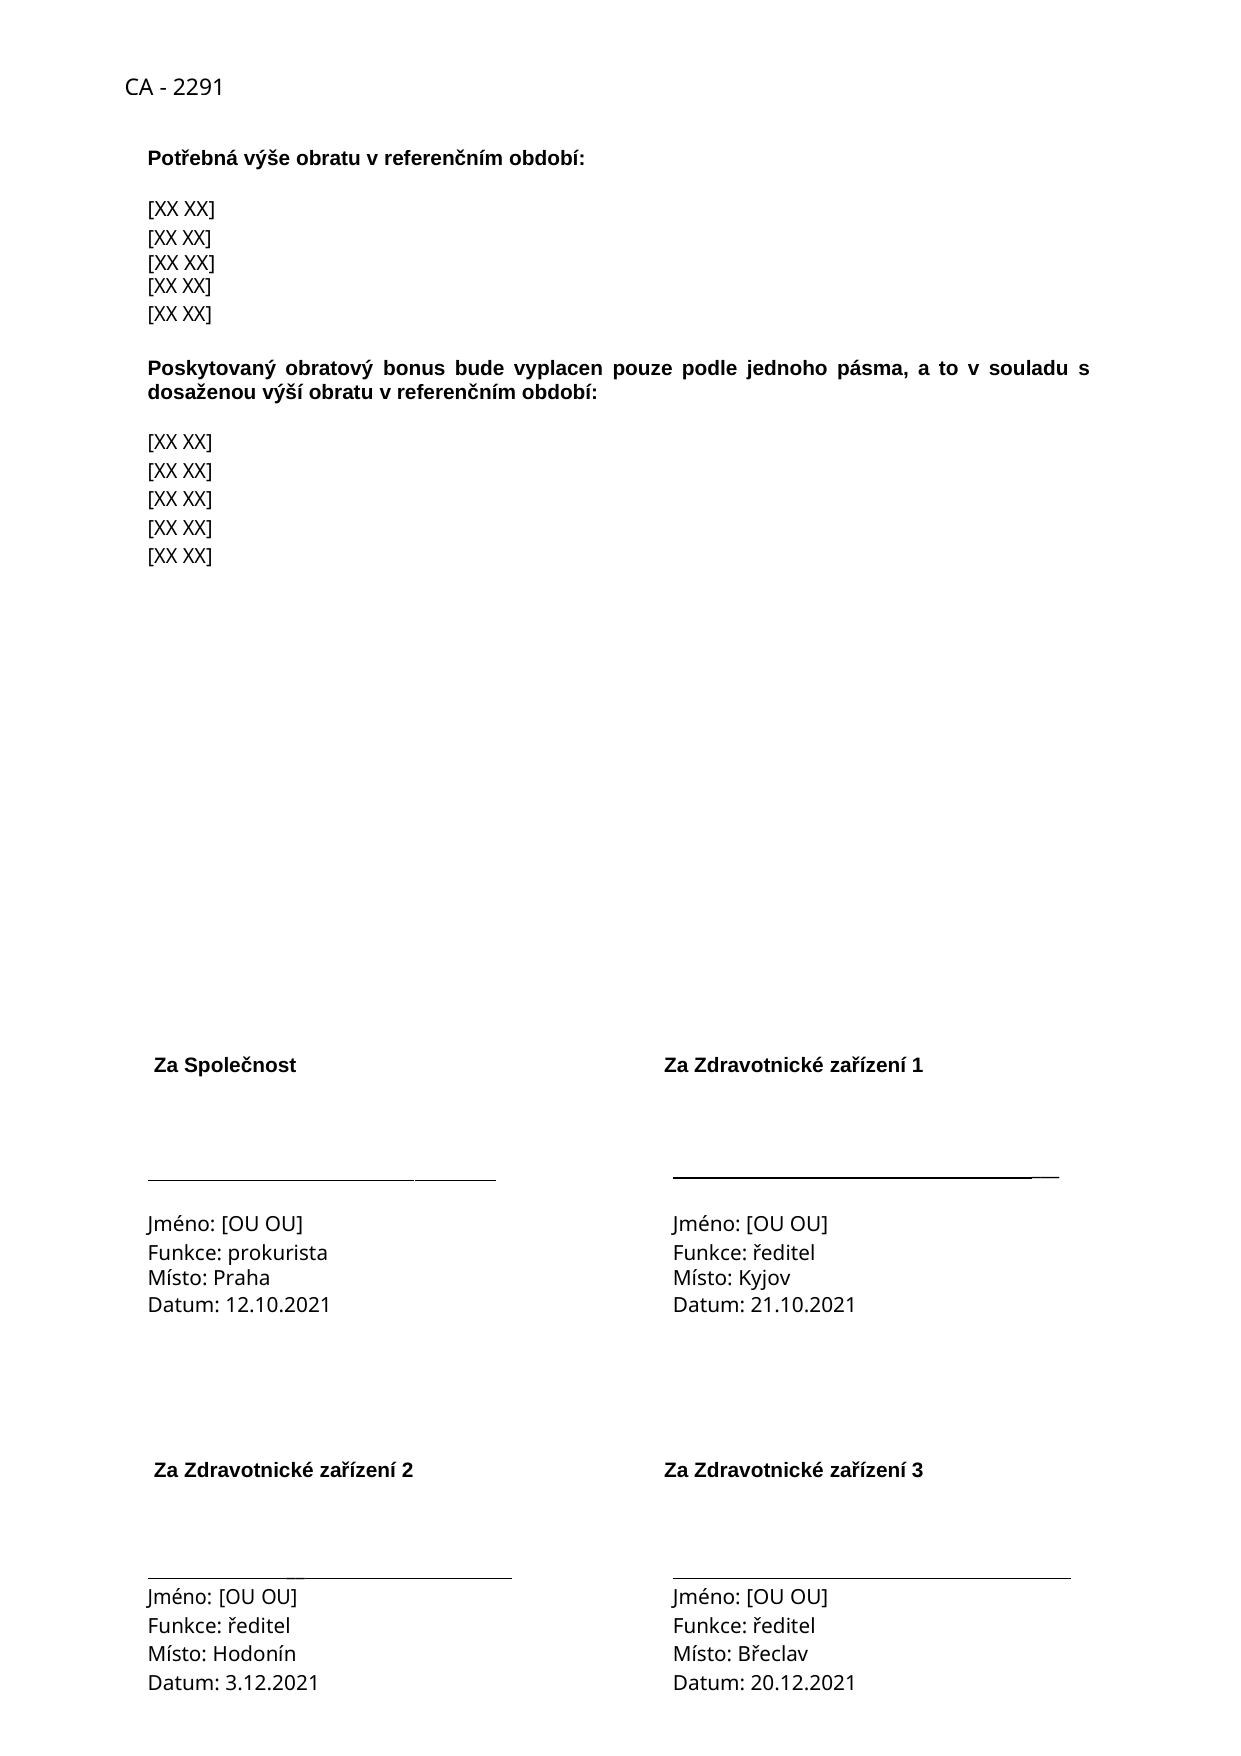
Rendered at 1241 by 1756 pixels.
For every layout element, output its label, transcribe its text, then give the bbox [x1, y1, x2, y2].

text [XX XX] [147, 275, 1105, 299]
text Potřebná výše obratu v referenčním období: [147, 146, 1105, 170]
subtitle Za Zdravotnické zařízení 2 Za Zdravotnické zařízení 3 [154, 1458, 1105, 1482]
text [XX XX] [147, 513, 1105, 541]
text Místo: Praha Místo: Kyjov [147, 1266, 1105, 1290]
text Datum: 3.12.2021 Datum: 20.12.2021 [147, 1668, 1105, 1696]
text [XX XX] [147, 223, 1105, 251]
text [XX XX] [147, 456, 1105, 484]
text Funkce: prokurista Funkce: ředitel [147, 1238, 1060, 1266]
text [XX XX] [147, 484, 1105, 513]
text [XX XX] [147, 194, 1105, 222]
text ___ [673, 1153, 1105, 1182]
text [XX XX] [147, 299, 1105, 327]
subtitle Poskytovaný obratový bonus bude vyplacen pouze podle jednoho pásma, a to v souladu s dosaženou výší obratu v referenčním období: [147, 356, 1105, 404]
text [XX XX] [147, 251, 1105, 275]
text Místo: Hodonín Místo: Břeclav [147, 1639, 1105, 1668]
text [XX XX] [147, 427, 1105, 456]
text __ Jméno: [OU OU] Jméno: [OU OU] [147, 1554, 1071, 1611]
text Jméno: [OU OU] Jméno: [OU OU] [147, 1209, 1060, 1238]
text Datum: 12.10.2021 Datum: 21.10.2021 [147, 1290, 1105, 1319]
text Funkce: ředitel Funkce: ředitel [147, 1611, 1105, 1639]
text [XX XX] [147, 541, 1105, 570]
subtitle Za Společnost Za Zdravotnické zařízení 1 [154, 1052, 1105, 1076]
